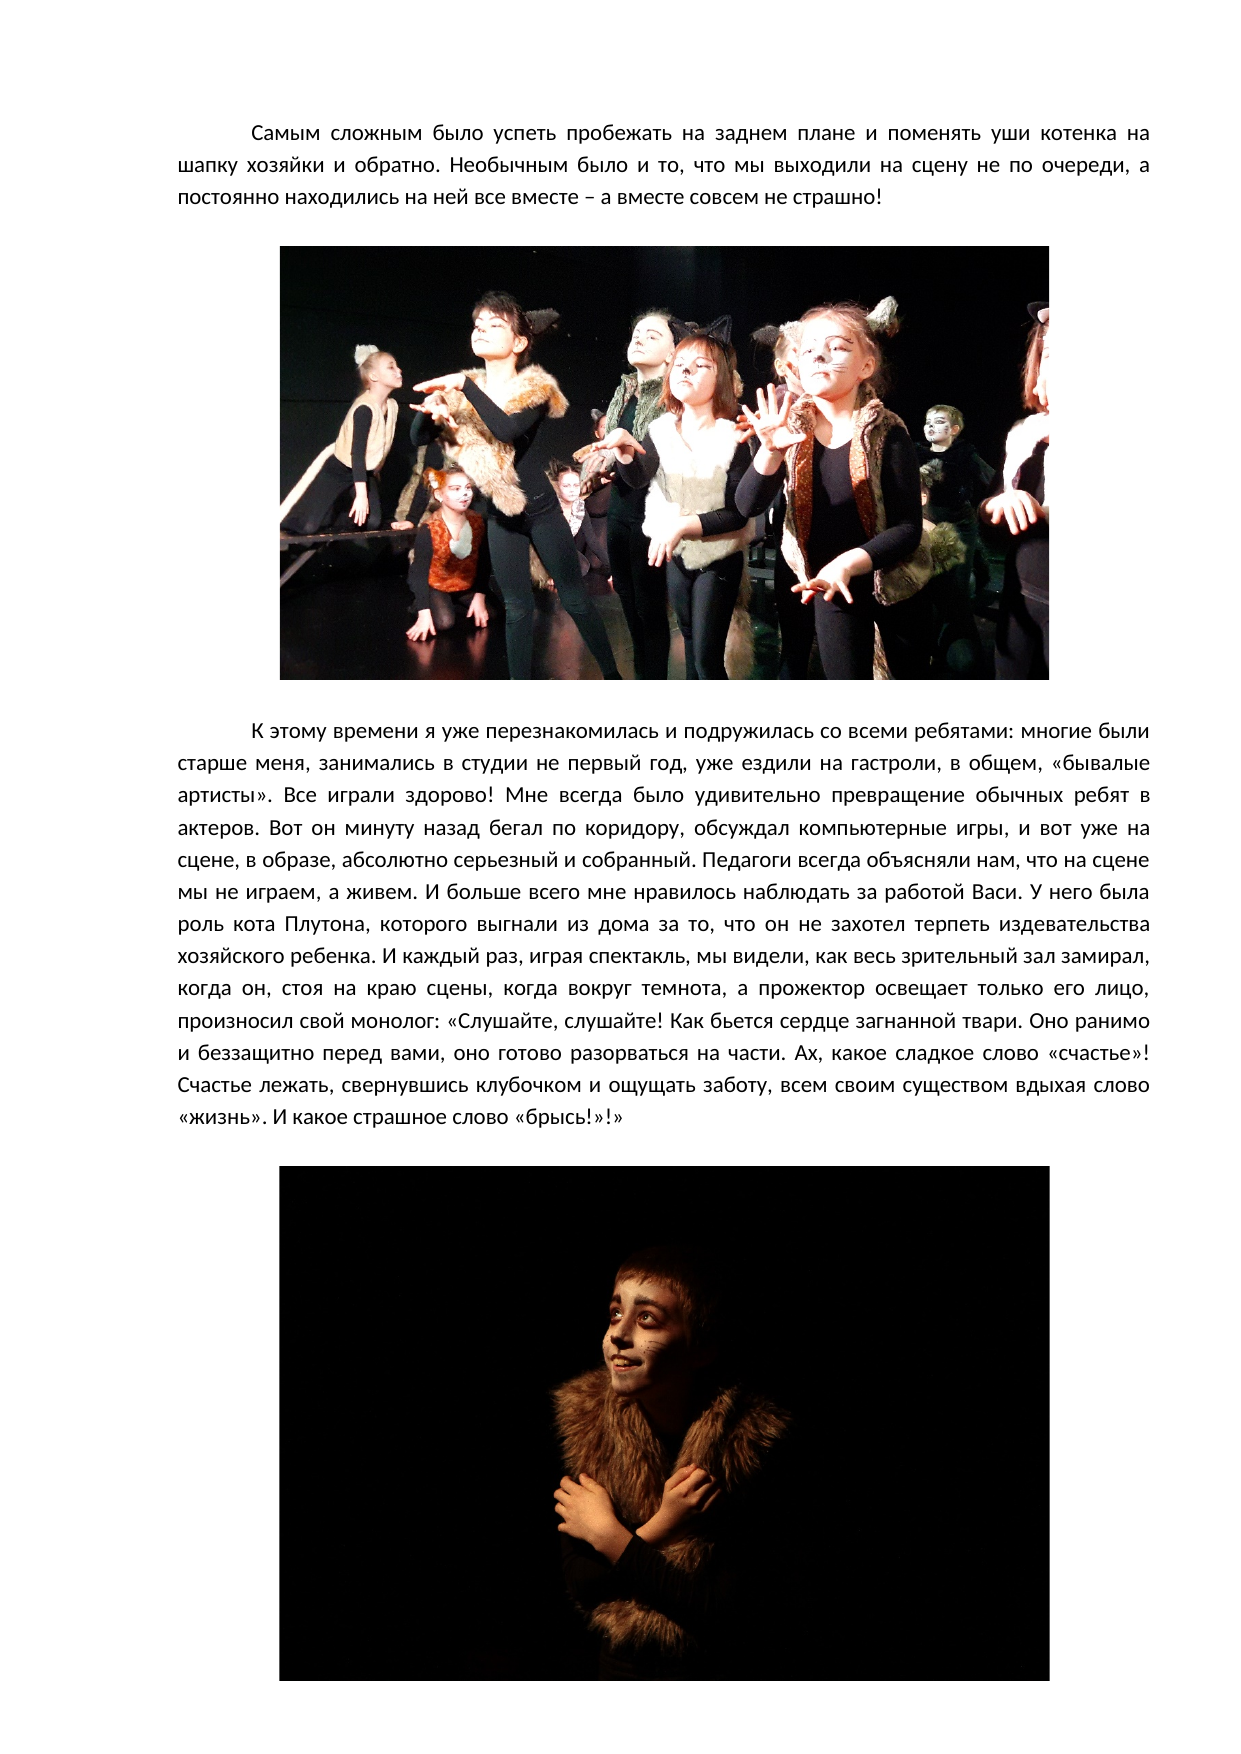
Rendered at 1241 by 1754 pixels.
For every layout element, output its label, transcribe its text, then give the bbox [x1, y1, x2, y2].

picture [279, 1166, 1050, 1681]
picture [279, 246, 1050, 680]
list К этому времени я уже перезнакомилась и подружилась со всеми ребятами: многие были старше меня, занимались в студии не первый год, уже ездили на гастроли, в общем, «бывалые артисты». Все играли здорово! Мне всегда было удивительно превращение обычных ребят в актеров. Вот он минуту назад бегал по коридору, обсуждал компьютерные игры, и вот уже на сцене, в образе, абсолютно серьезный и собранный. Педагоги всегда объясняли нам, что на сцене мы не играем, а живем. И больше всего мне нравилось наблюдать за работой Васи. У него была роль кота Плутона, которого выгнали из дома за то, что он не захотел терпеть издевательства хозяйского ребенка. И каждый раз, играя спектакль, мы видели, как весь зрительный зал замирал, когда он, стоя на краю сцены, когда вокруг темнота, а прожектор освещает только его лицо, произносил свой монолог: «Слушайте, слушайте! Как бьется сердце загнанной твари. Оно ранимо и беззащитно перед вами, оно готово разорваться на части. Ах, какое сладкое слово «счастье»! Счастье лежать, свернувшись клубочком и ощущать заботу, всем своим существом вдыхая слово «жизнь». И какое страшное слово «брысь!»!» [177, 716, 1152, 1130]
list Самым сложным было успеть пробежать на заднем плане и поменять уши котенка на шапку хозяйки и обратно. Необычным было и то, что мы выходили на сцену не по очереди, а постоянно находились на ней все вместе – а вместе совсем не страшно! [177, 118, 1152, 211]
